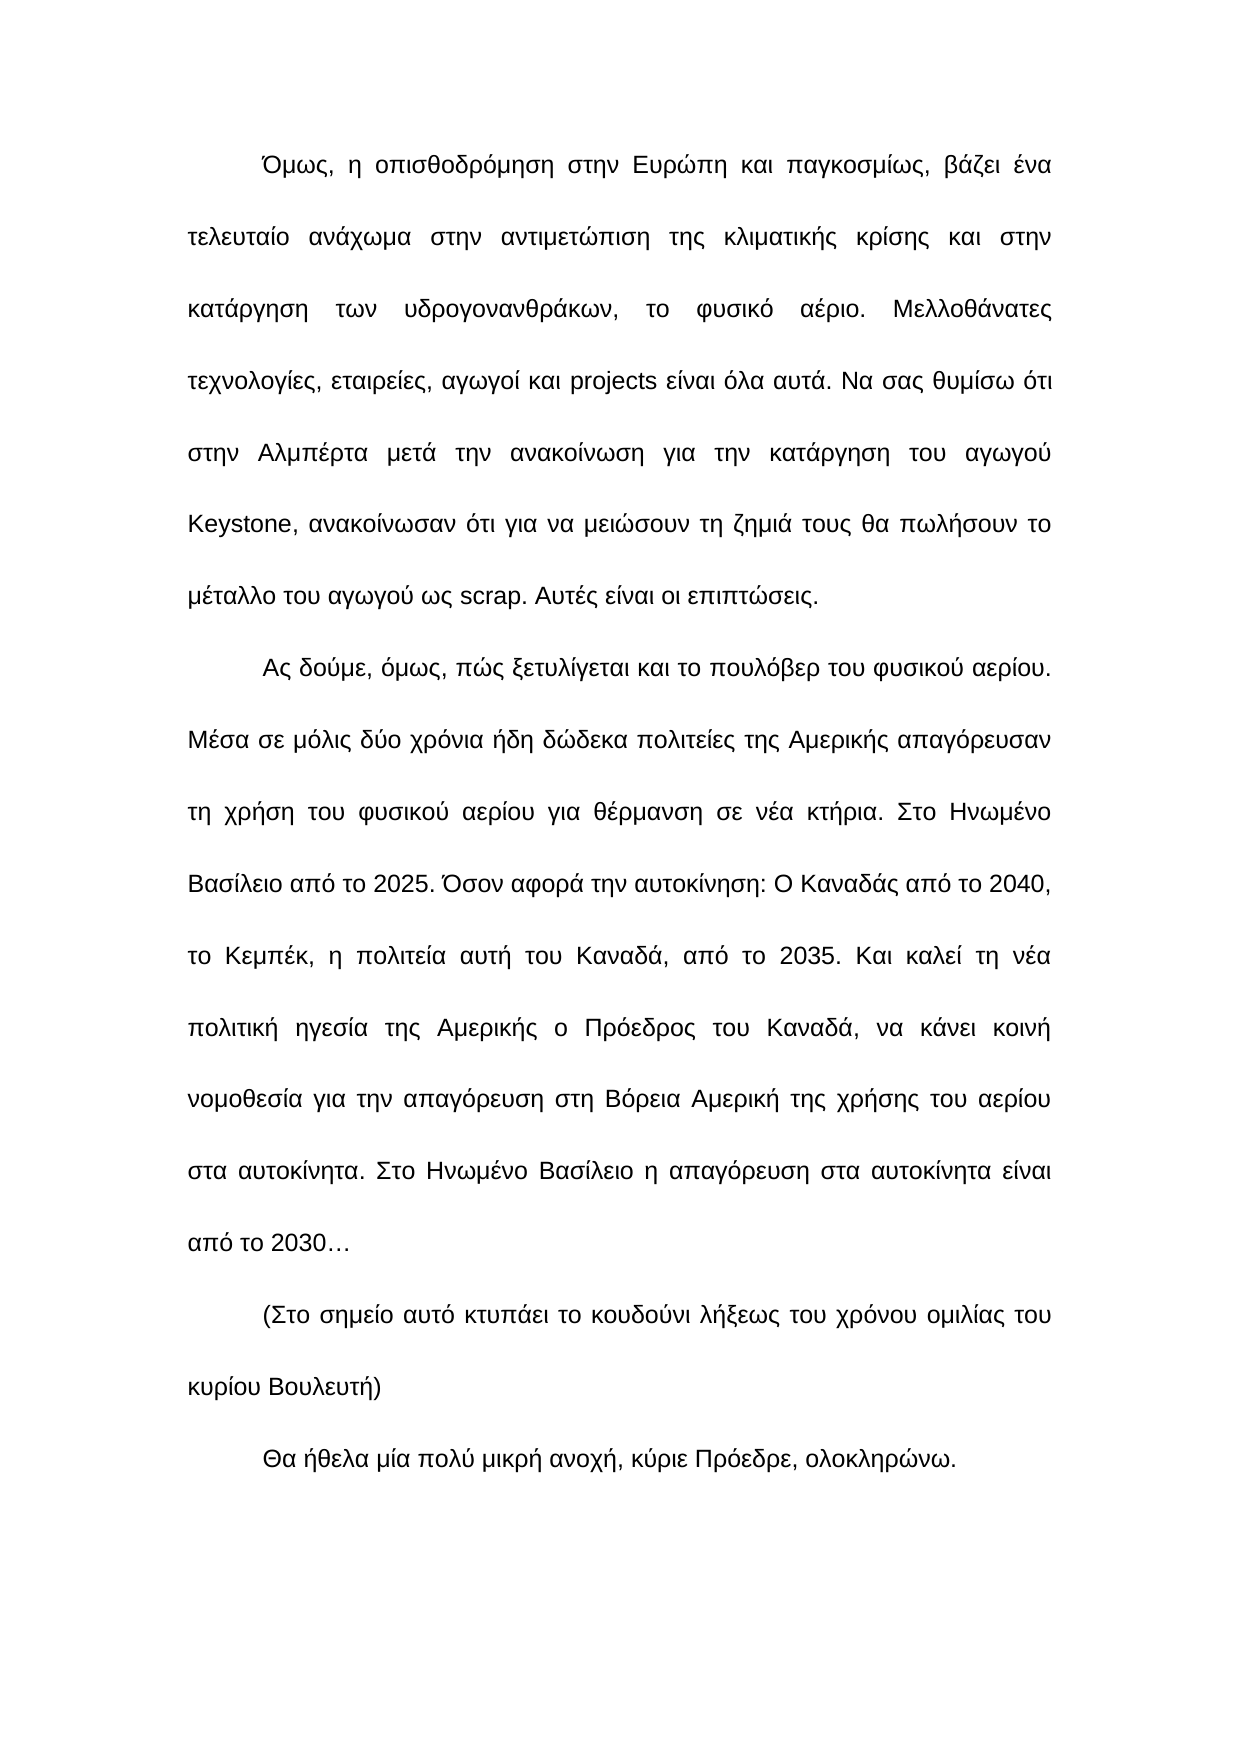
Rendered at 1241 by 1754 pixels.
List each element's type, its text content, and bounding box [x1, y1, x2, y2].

text Θα ήθελα μία πολύ μικρή ανοχή, κύριε Πρόεδρε, ολοκληρώνω. [187, 1444, 1053, 1472]
text Ας δούμε, όμως, πώς ξετυλίγεται και το πουλόβερ του φυσικού αερίου. Μέσα σε μόλις δύο χρόνια ήδη δώδεκα πολιτείες της Αμερικής απαγόρευσαν τη χρήση του φυσικού αερίου για θέρμανση σε νέα κτήρια. Στο Ηνωμένο Βασίλειο από το 2025. Όσον αφορά την αυτοκίνηση: Ο Καναδάς από το 2040, το Κεμπέκ, η πολιτεία αυτή του Καναδά, από το 2035. Και καλεί τη νέα πολιτική ηγεσία της Αμερικής ο Πρόεδρος του Καναδά, να κάνει κοινή νομοθεσία για την απαγόρευση στη Βόρεια Αμερική της χρήσης του αερίου στα αυτοκίνητα. Στο Ηνωμένο Βασίλειο η απαγόρευση στα αυτοκίνητα είναι από το 2030… [187, 653, 1053, 1257]
text (Στο σημείο αυτό κτυπάει το κουδούνι λήξεως του χρόνου ομιλίας του κυρίου Βουλευτή) [187, 1300, 1053, 1401]
text Όμως, η οπισθοδρόμηση στην Ευρώπη και παγκοσμίως, βάζει ένα τελευταίο ανάχωμα στην αντιμετώπιση της κλιματικής κρίσης και στην κατάργηση των υδρογονανθράκων, το φυσικό αέριο. Μελλοθάνατες τεχνολογίες, εταιρείες, αγωγοί και projects είναι όλα αυτά. Να σας θυμίσω ότι στην Αλμπέρτα μετά την ανακοίνωση για την κατάργηση του αγωγού Keystone, ανακοίνωσαν ότι για να μειώσουν τη ζημιά τους θα πωλήσουν το μέταλλο του αγωγού ως scrap. Αυτές είναι οι επιπτώσεις. [187, 150, 1053, 610]
